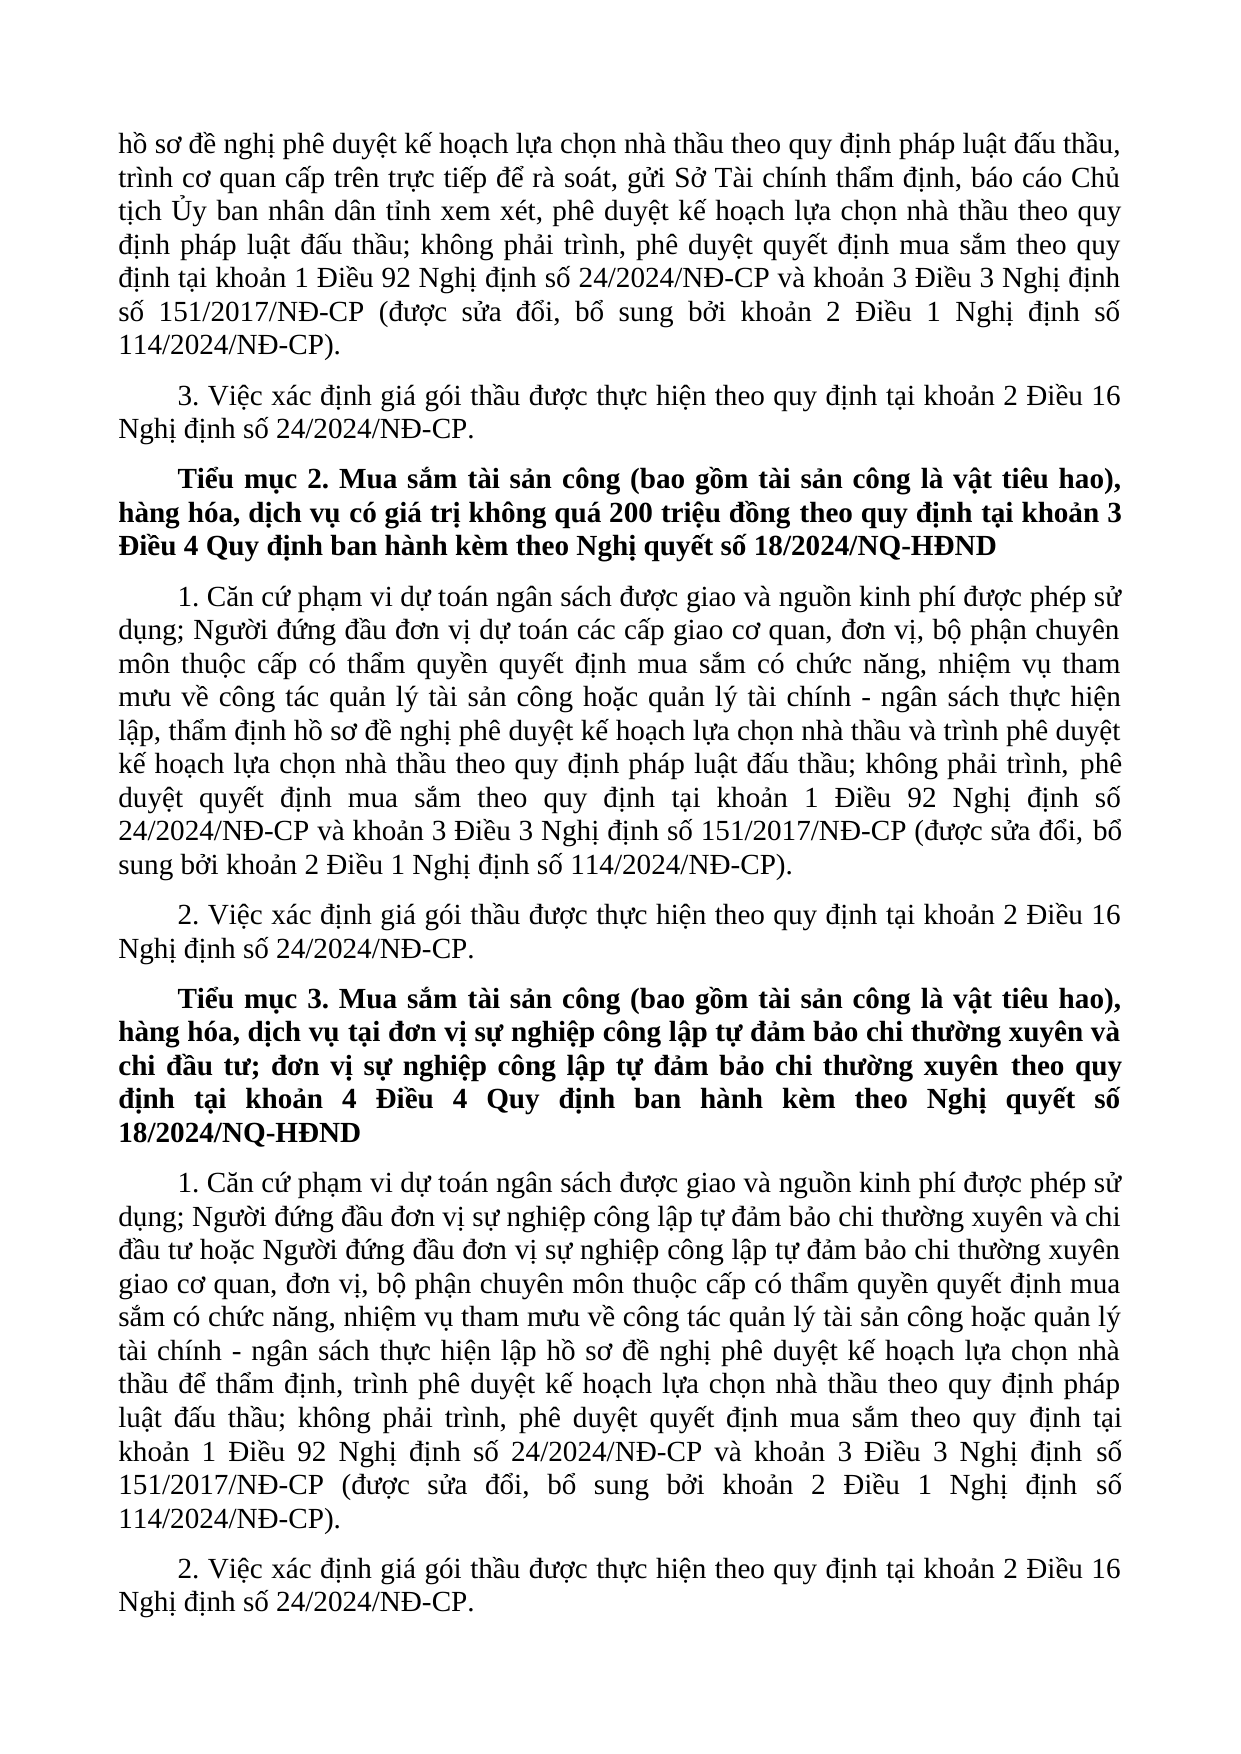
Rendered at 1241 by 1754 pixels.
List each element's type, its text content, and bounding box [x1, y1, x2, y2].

text 2. Việc xác định giá gói thầu được thực hiện theo quy định tại khoản 2 Điều 16 Nghị định số 24/2024/NĐ-CP. [118, 1551, 1122, 1618]
text Tiểu mục 2. Mua sắm tài sản công (bao gồm tài sản công là vật tiêu hao), hàng hóa, dịch vụ có giá trị không quá 200 triệu đồng theo quy định tại khoản 3 Điều 4 Quy định ban hành kèm theo Nghị quyết số 18/2024/NQ-HĐND [118, 461, 1122, 562]
text 3. Việc xác định giá gói thầu được thực hiện theo quy định tại khoản 2 Điều 16 Nghị định số 24/2024/NĐ-CP. [118, 378, 1122, 445]
text 2. Việc xác định giá gói thầu được thực hiện theo quy định tại khoản 2 Điều 16 Nghị định số 24/2024/NĐ-CP. [118, 897, 1122, 964]
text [118, 126, 1122, 361]
text 1. Căn cứ phạm vi dự toán ngân sách được giao và nguồn kinh phí được phép sử dụng; Người đứng đầu đơn vị sự nghiệp công lập tự đảm bảo chi thường xuyên và chi đầu tư hoặc Người đứng đầu đơn vị sự nghiệp công lập tự đảm bảo chi thường xuyên giao cơ quan, đơn vị, bộ phận chuyên môn thuộc cấp có thẩm quyền quyết định mua sắm có chức năng, nhiệm vụ tham mưu về công tác quản lý tài sản công hoặc quản lý tài chính - ngân sách thực hiện lập hồ sơ đề nghị phê duyệt kế hoạch lựa chọn nhà thầu để thẩm định, trình phê duyệt kế hoạch lựa chọn nhà thầu theo quy định pháp luật đấu thầu; không phải trình, phê duyệt quyết định mua sắm theo quy định tại khoản 1 Điều 92 Nghị định số 24/2024/NĐ-CP và khoản 3 Điều 3 Nghị định số 151/2017/NĐ-CP (được sửa đổi, bổ sung bởi khoản 2 Điều 1 Nghị định số 114/2024/NĐ-CP). [118, 1165, 1122, 1534]
text Tiểu mục 3. Mua sắm tài sản công (bao gồm tài sản công là vật tiêu hao), hàng hóa, dịch vụ tại đơn vị sự nghiệp công lập tự đảm bảo chi thường xuyên và chi đầu tư; đơn vị sự nghiệp công lập tự đảm bảo chi thường xuyên theo quy định tại khoản 4 Điều 4 Quy định ban hành kèm theo Nghị quyết số 18/2024/NQ-HĐND [118, 981, 1122, 1149]
text 1. Căn cứ phạm vi dự toán ngân sách được giao và nguồn kinh phí được phép sử dụng; Người đứng đầu đơn vị dự toán các cấp giao cơ quan, đơn vị, bộ phận chuyên môn thuộc cấp có thẩm quyền quyết định mua sắm có chức năng, nhiệm vụ tham mưu về công tác quản lý tài sản công hoặc quản lý tài chính - ngân sách thực hiện lập, thẩm định hồ sơ đề nghị phê duyệt kế hoạch lựa chọn nhà thầu và trình phê duyệt kế hoạch lựa chọn nhà thầu theo quy định pháp luật đấu thầu; không phải trình, phê duyệt quyết định mua sắm theo quy định tại khoản 1 Điều 92 Nghị định số 24/2024/NĐ-CP và khoản 3 Điều 3 Nghị định số 151/2017/NĐ-CP (được sửa đổi, bổ sung bởi khoản 2 Điều 1 Nghị định số 114/2024/NĐ-CP). [118, 579, 1122, 881]
